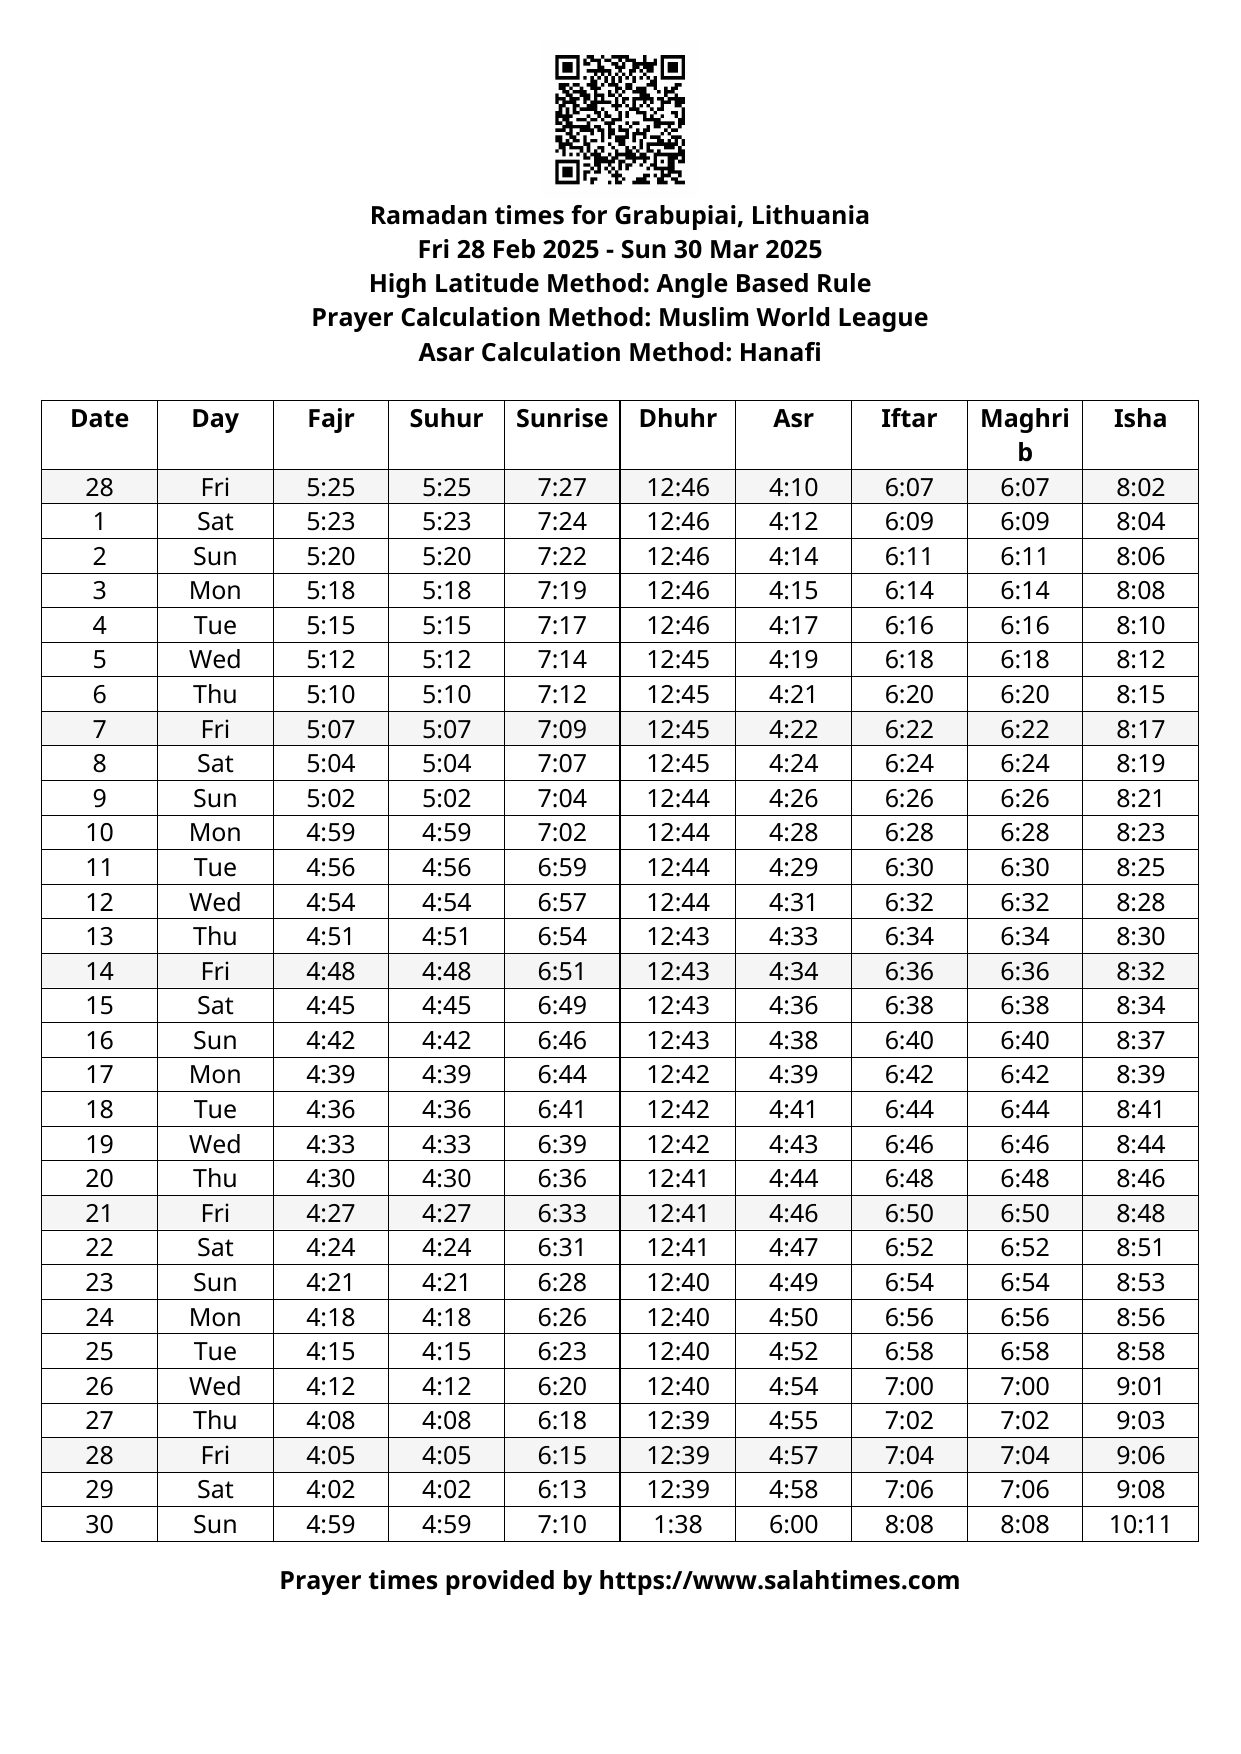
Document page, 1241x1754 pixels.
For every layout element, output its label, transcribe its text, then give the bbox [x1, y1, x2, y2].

table_cell 6:20 [852, 677, 967, 711]
picture [542, 41, 699, 198]
table_cell Fri [158, 954, 273, 987]
table_cell 12:46 [621, 539, 735, 572]
table_cell Wed [158, 1127, 273, 1160]
table_cell 12:40 [621, 1334, 735, 1368]
table_cell 6:22 [852, 712, 967, 745]
text High Latitude Method: Angle Based Rule [42, 266, 1198, 300]
table_cell 4:18 [389, 1300, 504, 1333]
table_cell 6:48 [968, 1161, 1082, 1195]
table_cell 4:52 [736, 1334, 851, 1368]
table_cell Fri [158, 470, 273, 503]
table_cell 6:41 [505, 1092, 619, 1126]
table_cell 6:44 [852, 1092, 967, 1126]
table_cell 12:45 [621, 746, 735, 780]
table_cell 6:20 [968, 677, 1082, 711]
table_cell Tue [158, 1334, 273, 1368]
table_header Maghrib [968, 401, 1082, 469]
table_cell Tue [158, 1092, 273, 1126]
table_cell 4:50 [736, 1300, 851, 1333]
table_cell 4:02 [389, 1473, 504, 1506]
table_cell 8:02 [1083, 470, 1198, 503]
table_cell 9:08 [1083, 1473, 1198, 1506]
table_cell 9:01 [1083, 1369, 1198, 1402]
table_cell Mon [158, 1300, 273, 1333]
table_cell 4:36 [389, 1092, 504, 1126]
table_cell 8:23 [1083, 816, 1198, 849]
table_cell 8:41 [1083, 1092, 1198, 1126]
table_cell 6:59 [505, 850, 619, 884]
table_cell 9:03 [1083, 1404, 1198, 1437]
table_cell 4:59 [274, 1507, 388, 1541]
table_cell 6:58 [852, 1334, 967, 1368]
table_cell 5:23 [274, 504, 388, 538]
table_cell 26 [42, 1369, 157, 1402]
table_cell 5:20 [274, 539, 388, 572]
table_cell 4:54 [736, 1369, 851, 1402]
table_cell 6:18 [505, 1404, 619, 1437]
table_cell Thu [158, 677, 273, 711]
table_cell 5:07 [274, 712, 388, 745]
table_cell 17 [42, 1058, 157, 1091]
table_cell 6:32 [852, 885, 967, 918]
table_cell 4:12 [736, 504, 851, 538]
table_cell 12:45 [621, 677, 735, 711]
table_cell 5:18 [274, 574, 388, 607]
table_cell 4:49 [736, 1265, 851, 1299]
table_cell 2 [42, 539, 157, 572]
table_cell 4:26 [736, 781, 851, 814]
table_cell Fri [158, 1196, 273, 1229]
table_cell 5:25 [274, 470, 388, 503]
table_cell Mon [158, 574, 273, 607]
table_cell 4:21 [389, 1265, 504, 1299]
table_cell 6:00 [736, 1507, 851, 1541]
table_cell Tue [158, 850, 273, 884]
table_cell 9:06 [1083, 1438, 1198, 1472]
table_cell 7 [42, 712, 157, 745]
table_cell 7:04 [968, 1438, 1082, 1472]
table_cell 4:41 [736, 1092, 851, 1126]
table_cell 7:14 [505, 643, 619, 676]
table_cell 8:48 [1083, 1196, 1198, 1229]
table_cell 7:17 [505, 608, 619, 642]
table_cell 4:08 [389, 1404, 504, 1437]
table_cell 11 [42, 850, 157, 884]
table_cell 6:16 [968, 608, 1082, 642]
table_cell Sat [158, 504, 273, 538]
table_cell 6:56 [852, 1300, 967, 1333]
table_cell 8:58 [1083, 1334, 1198, 1368]
table_cell 4:10 [736, 470, 851, 503]
table_cell 5:18 [389, 574, 504, 607]
table_cell 4:51 [274, 919, 388, 953]
table_cell Sun [158, 1507, 273, 1541]
table_cell 6:50 [968, 1196, 1082, 1229]
table_cell 30 [42, 1507, 157, 1541]
table_cell 4:45 [389, 989, 504, 1022]
table_cell 12:41 [621, 1196, 735, 1229]
table_cell 6:24 [968, 746, 1082, 780]
table_cell 8:46 [1083, 1161, 1198, 1195]
table_cell 6:14 [968, 574, 1082, 607]
table_cell 6:28 [852, 816, 967, 849]
table_cell Mon [158, 816, 273, 849]
table_cell 6:23 [505, 1334, 619, 1368]
table_cell 8:53 [1083, 1265, 1198, 1299]
text Ramadan times for Grabupiai, Lithuania [42, 198, 1198, 232]
table_cell 12:43 [621, 919, 735, 953]
table_cell 4:05 [389, 1438, 504, 1472]
table_cell Wed [158, 643, 273, 676]
table_cell 8:04 [1083, 504, 1198, 538]
table_cell 6:26 [505, 1300, 619, 1333]
table_cell 9 [42, 781, 157, 814]
table_cell 28 [42, 1438, 157, 1472]
table_cell 20 [42, 1161, 157, 1195]
table_cell Fri [158, 1438, 273, 1472]
table_cell 12:46 [621, 470, 735, 503]
table_cell 12:42 [621, 1092, 735, 1126]
table_header Suhur [389, 401, 504, 469]
table_cell 8:44 [1083, 1127, 1198, 1160]
table_cell 4 [42, 608, 157, 642]
table_cell 5:15 [274, 608, 388, 642]
table_cell 4:27 [389, 1196, 504, 1229]
table_cell 7:02 [505, 816, 619, 849]
table_cell Sun [158, 781, 273, 814]
table_cell 6:30 [968, 850, 1082, 884]
table_cell 6:57 [505, 885, 619, 918]
table_cell 6:56 [968, 1300, 1082, 1333]
table_cell 4:51 [389, 919, 504, 953]
table_cell 8:21 [1083, 781, 1198, 814]
table_cell 10 [42, 816, 157, 849]
table_cell 5:23 [389, 504, 504, 538]
table_cell 5:02 [274, 781, 388, 814]
table_cell 4:36 [274, 1092, 388, 1126]
table_cell 8:10 [1083, 608, 1198, 642]
table_cell 5 [42, 643, 157, 676]
table_header Dhuhr [621, 401, 735, 469]
table_cell 6:24 [852, 746, 967, 780]
table_cell 4:30 [274, 1161, 388, 1195]
table_cell 6:44 [505, 1058, 619, 1091]
table_cell 6:46 [852, 1127, 967, 1160]
table_cell 6:07 [852, 470, 967, 503]
table_cell 6:34 [968, 919, 1082, 953]
table_header Date [42, 401, 157, 469]
table_cell Sat [158, 1473, 273, 1506]
table_cell Sun [158, 1265, 273, 1299]
table_cell 8:56 [1083, 1300, 1198, 1333]
table_cell 4:02 [274, 1473, 388, 1506]
table_cell 4:15 [389, 1334, 504, 1368]
table_cell 6 [42, 677, 157, 711]
table_cell 7:07 [505, 746, 619, 780]
table_cell 7:19 [505, 574, 619, 607]
table_cell 14 [42, 954, 157, 987]
table_cell 4:19 [736, 643, 851, 676]
table_cell 4:39 [389, 1058, 504, 1091]
table_cell 4:31 [736, 885, 851, 918]
table_cell 12:44 [621, 781, 735, 814]
table_header Iftar [852, 401, 967, 469]
table_cell Thu [158, 1404, 273, 1437]
table_cell 6:50 [852, 1196, 967, 1229]
table_cell 4:24 [274, 1231, 388, 1264]
table_cell 6:22 [968, 712, 1082, 745]
table_cell 4:05 [274, 1438, 388, 1472]
table_cell 12:44 [621, 885, 735, 918]
table_cell 6:44 [968, 1092, 1082, 1126]
table_cell 4:24 [736, 746, 851, 780]
table_cell 6:34 [852, 919, 967, 953]
table_cell 4:54 [389, 885, 504, 918]
table_cell 12:39 [621, 1438, 735, 1472]
table_cell 8:08 [968, 1507, 1082, 1541]
table_cell 6:09 [968, 504, 1082, 538]
table_cell Sat [158, 1231, 273, 1264]
table_cell 4:33 [736, 919, 851, 953]
table_cell 5:20 [389, 539, 504, 572]
table_cell 8:30 [1083, 919, 1198, 953]
table_cell 4:58 [736, 1473, 851, 1506]
table_cell 8:28 [1083, 885, 1198, 918]
table_cell 6:39 [505, 1127, 619, 1160]
table_cell 7:02 [852, 1404, 967, 1437]
table_cell 4:08 [274, 1404, 388, 1437]
table_cell 7:27 [505, 470, 619, 503]
table_cell 4:54 [274, 885, 388, 918]
table_cell 8:51 [1083, 1231, 1198, 1264]
table_cell 12:42 [621, 1058, 735, 1091]
table_cell 4:28 [736, 816, 851, 849]
table_cell 6:33 [505, 1196, 619, 1229]
table_cell 4:33 [389, 1127, 504, 1160]
table_cell 12:46 [621, 574, 735, 607]
table_cell 29 [42, 1473, 157, 1506]
table_cell 4:15 [274, 1334, 388, 1368]
table_cell 22 [42, 1231, 157, 1264]
table_header Day [158, 401, 273, 469]
table_cell 12:46 [621, 504, 735, 538]
table_cell 6:31 [505, 1231, 619, 1264]
table_cell 12:39 [621, 1404, 735, 1437]
table_cell 4:27 [274, 1196, 388, 1229]
table_cell 4:39 [274, 1058, 388, 1091]
table_cell 6:18 [968, 643, 1082, 676]
table_cell 12:46 [621, 608, 735, 642]
table_cell Sun [158, 539, 273, 572]
table_cell 23 [42, 1265, 157, 1299]
table_cell 4:24 [389, 1231, 504, 1264]
table_cell 4:48 [389, 954, 504, 987]
table_cell 4:33 [274, 1127, 388, 1160]
table_cell 6:26 [852, 781, 967, 814]
table_cell 6:36 [968, 954, 1082, 987]
table_cell 8:08 [852, 1507, 967, 1541]
table_cell 6:58 [968, 1334, 1082, 1368]
table_cell 7:09 [505, 712, 619, 745]
table_cell 6:20 [505, 1369, 619, 1402]
table_cell 15 [42, 989, 157, 1022]
table_cell Fri [158, 712, 273, 745]
table_cell 8:19 [1083, 746, 1198, 780]
table_cell 4:36 [736, 989, 851, 1022]
table_cell 4:21 [736, 677, 851, 711]
table_cell 4:14 [736, 539, 851, 572]
table_cell 7:00 [852, 1369, 967, 1402]
table_cell 12:44 [621, 850, 735, 884]
table_cell 6:40 [968, 1023, 1082, 1057]
table_cell 8:06 [1083, 539, 1198, 572]
table_cell 7:06 [852, 1473, 967, 1506]
table_cell 5:04 [389, 746, 504, 780]
table_cell 4:59 [389, 816, 504, 849]
table_cell Thu [158, 1161, 273, 1195]
table_cell 4:15 [736, 574, 851, 607]
table_cell 6:30 [852, 850, 967, 884]
table_cell 4:18 [274, 1300, 388, 1333]
table_cell 10:11 [1083, 1507, 1198, 1541]
table_cell 7:12 [505, 677, 619, 711]
table_cell 6:40 [852, 1023, 967, 1057]
table_cell 5:12 [274, 643, 388, 676]
table_cell 4:42 [274, 1023, 388, 1057]
table_cell 6:11 [852, 539, 967, 572]
table_cell 4:38 [736, 1023, 851, 1057]
table_cell Sat [158, 989, 273, 1022]
table_cell 4:46 [736, 1196, 851, 1229]
table_cell 13 [42, 919, 157, 953]
table_cell 6:54 [968, 1265, 1082, 1299]
table_cell 8:37 [1083, 1023, 1198, 1057]
table_cell 6:38 [968, 989, 1082, 1022]
table_cell 5:02 [389, 781, 504, 814]
table_cell 6:49 [505, 989, 619, 1022]
table_cell 3 [42, 574, 157, 607]
table_cell 1 [42, 504, 157, 538]
table_cell Sat [158, 746, 273, 780]
table_cell 6:13 [505, 1473, 619, 1506]
table_cell 4:57 [736, 1438, 851, 1472]
table_cell Sun [158, 1023, 273, 1057]
table_cell 6:54 [505, 919, 619, 953]
table_cell 4:42 [389, 1023, 504, 1057]
table_cell Thu [158, 919, 273, 953]
table_cell 6:18 [852, 643, 967, 676]
table_cell 7:00 [968, 1369, 1082, 1402]
table_cell 5:10 [389, 677, 504, 711]
text Asar Calculation Method: Hanafi [42, 334, 1198, 368]
table_cell 12:40 [621, 1265, 735, 1299]
table_cell 4:56 [274, 850, 388, 884]
table_cell 12:44 [621, 816, 735, 849]
table_cell 16 [42, 1023, 157, 1057]
table_cell 7:10 [505, 1507, 619, 1541]
table_cell 4:56 [389, 850, 504, 884]
table_cell 6:26 [968, 781, 1082, 814]
table_cell 4:22 [736, 712, 851, 745]
table_cell Wed [158, 1369, 273, 1402]
table_cell Tue [158, 608, 273, 642]
table_cell 7:04 [505, 781, 619, 814]
table_header Sunrise [505, 401, 619, 469]
table_cell Mon [158, 1058, 273, 1091]
table_cell 4:34 [736, 954, 851, 987]
table_cell 5:25 [389, 470, 504, 503]
table_cell 5:12 [389, 643, 504, 676]
table_cell 12 [42, 885, 157, 918]
table_cell 4:12 [389, 1369, 504, 1402]
table_cell 6:32 [968, 885, 1082, 918]
table_cell 8:34 [1083, 989, 1198, 1022]
table_cell 6:42 [968, 1058, 1082, 1091]
table_cell 7:02 [968, 1404, 1082, 1437]
table_cell 8:39 [1083, 1058, 1198, 1091]
table_cell 4:30 [389, 1161, 504, 1195]
table_cell 5:15 [389, 608, 504, 642]
table_cell 21 [42, 1196, 157, 1229]
table_cell 8 [42, 746, 157, 780]
table_cell 6:16 [852, 608, 967, 642]
table_cell 7:24 [505, 504, 619, 538]
table_cell 6:36 [505, 1161, 619, 1195]
table_cell 6:28 [505, 1265, 619, 1299]
table_cell 8:15 [1083, 677, 1198, 711]
table_cell 12:45 [621, 712, 735, 745]
table_header Asr [736, 401, 851, 469]
table_cell 12:43 [621, 954, 735, 987]
table_cell 28 [42, 470, 157, 503]
text Prayer Calculation Method: Muslim World League [42, 300, 1198, 334]
table_cell 4:59 [389, 1507, 504, 1541]
table_cell 6:52 [852, 1231, 967, 1264]
table_cell 27 [42, 1404, 157, 1437]
table_cell 6:28 [968, 816, 1082, 849]
table_cell 24 [42, 1300, 157, 1333]
table_cell 6:46 [968, 1127, 1082, 1160]
table_cell 4:29 [736, 850, 851, 884]
table_cell 25 [42, 1334, 157, 1368]
table_cell 19 [42, 1127, 157, 1160]
table_header Fajr [274, 401, 388, 469]
table_cell 8:32 [1083, 954, 1198, 987]
table_cell 6:38 [852, 989, 967, 1022]
table_cell 7:06 [968, 1473, 1082, 1506]
text Fri 28 Feb 2025 - Sun 30 Mar 2025 [42, 232, 1198, 266]
table_cell 6:52 [968, 1231, 1082, 1264]
table_cell 4:47 [736, 1231, 851, 1264]
table_cell 5:10 [274, 677, 388, 711]
table_cell 4:39 [736, 1058, 851, 1091]
table_cell 5:04 [274, 746, 388, 780]
table_cell 4:21 [274, 1265, 388, 1299]
table_cell 8:08 [1083, 574, 1198, 607]
text Prayer times provided by https://www.salahtimes.com [42, 1563, 1198, 1597]
table_cell 5:07 [389, 712, 504, 745]
table_cell 6:48 [852, 1161, 967, 1195]
table_cell 4:12 [274, 1369, 388, 1402]
table_cell Wed [158, 885, 273, 918]
table_cell 4:55 [736, 1404, 851, 1437]
table_cell 6:36 [852, 954, 967, 987]
table_cell 4:17 [736, 608, 851, 642]
table_cell 18 [42, 1092, 157, 1126]
table_cell 4:43 [736, 1127, 851, 1160]
table_cell 6:42 [852, 1058, 967, 1091]
table_cell 4:45 [274, 989, 388, 1022]
table_cell 6:46 [505, 1023, 619, 1057]
table_cell 12:42 [621, 1127, 735, 1160]
table_cell 6:15 [505, 1438, 619, 1472]
table_cell 6:54 [852, 1265, 967, 1299]
table_header Isha [1083, 401, 1198, 469]
table_cell 12:40 [621, 1300, 735, 1333]
table_cell 12:40 [621, 1369, 735, 1402]
table_cell 4:48 [274, 954, 388, 987]
table_cell 6:07 [968, 470, 1082, 503]
table_cell 12:45 [621, 643, 735, 676]
table_cell 6:11 [968, 539, 1082, 572]
table_cell 6:14 [852, 574, 967, 607]
table_cell 8:17 [1083, 712, 1198, 745]
table_cell 12:43 [621, 1023, 735, 1057]
table_cell 4:44 [736, 1161, 851, 1195]
table_cell 12:39 [621, 1473, 735, 1506]
table_cell 4:59 [274, 816, 388, 849]
table_cell 7:04 [852, 1438, 967, 1472]
table_cell 8:12 [1083, 643, 1198, 676]
table_cell 12:41 [621, 1161, 735, 1195]
table_cell 12:41 [621, 1231, 735, 1264]
table_cell 6:09 [852, 504, 967, 538]
table_cell 12:43 [621, 989, 735, 1022]
table_cell 1:38 [621, 1507, 735, 1541]
table_cell 6:51 [505, 954, 619, 987]
table_cell 7:22 [505, 539, 619, 572]
table_cell 8:25 [1083, 850, 1198, 884]
